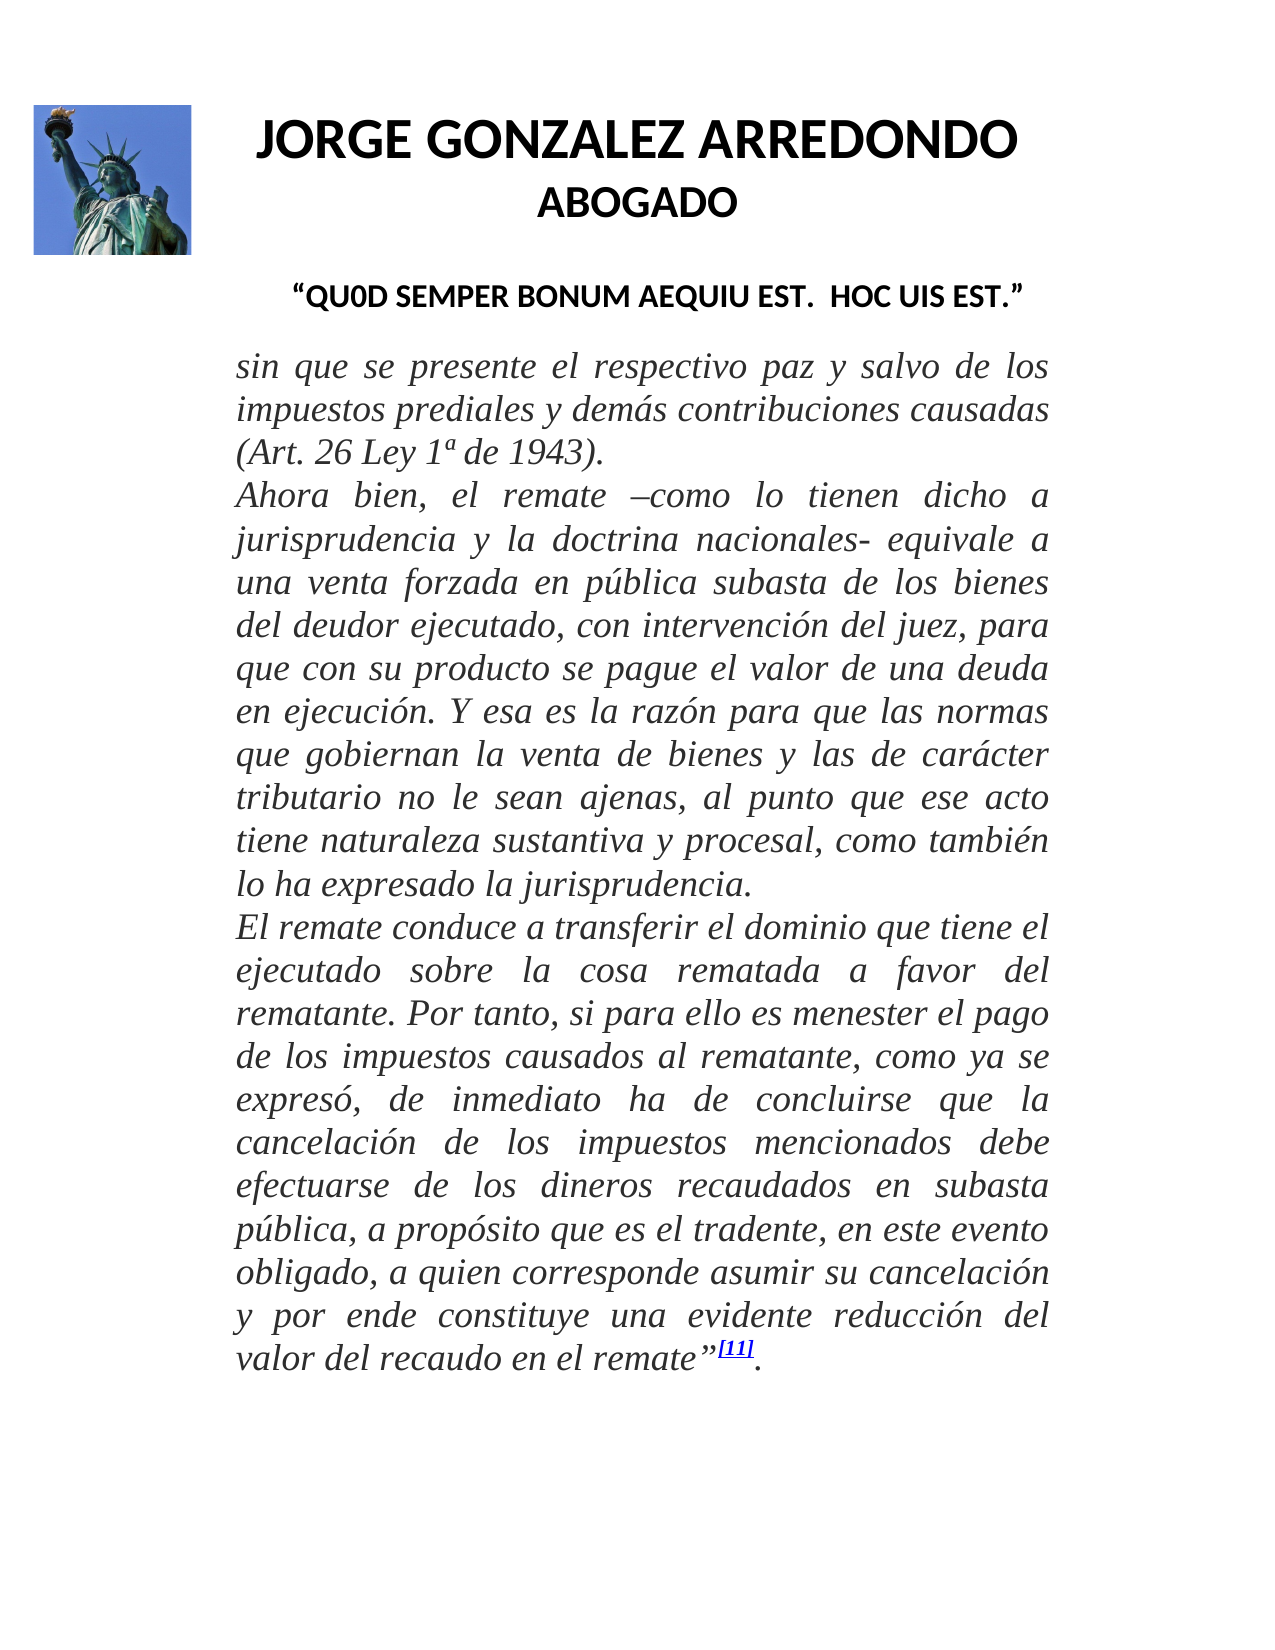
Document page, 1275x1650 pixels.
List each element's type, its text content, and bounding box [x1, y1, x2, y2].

text Ahora bien, el remate –como lo tienen dicho a jurisprudencia y la doctrina nacionales- equivale a una venta forzada en pública subasta de los bienes del deudor ejecutado, con intervención del juez, para que con su producto se pague el valor de una deuda en ejecución. Y esa es la razón para que las normas que gobiernan la venta de bienes y las de carácter tributario no le sean ajenas, al punto que ese acto tiene naturaleza sustantiva y procesal, como también lo ha expresado la jurisprudencia. [236, 473, 1054, 904]
text El remate conduce a transferir el dominio que tiene el ejecutado sobre la cosa rematada a favor del rematante. Por tanto, si para ello es menester el pago de los impuestos causados al rematante, como ya se expresó, de inmediato ha de concluirse que la cancelación de los impuestos mencionados debe efectuarse de los dineros recaudados en subasta pública, a propósito que es el tradente, en este evento obligado, a quien corresponde asumir su cancelación y por ende constituye una evidente reducción del valor del recaudo en el remate”[11]. [236, 904, 1054, 1378]
picture [33, 105, 192, 255]
